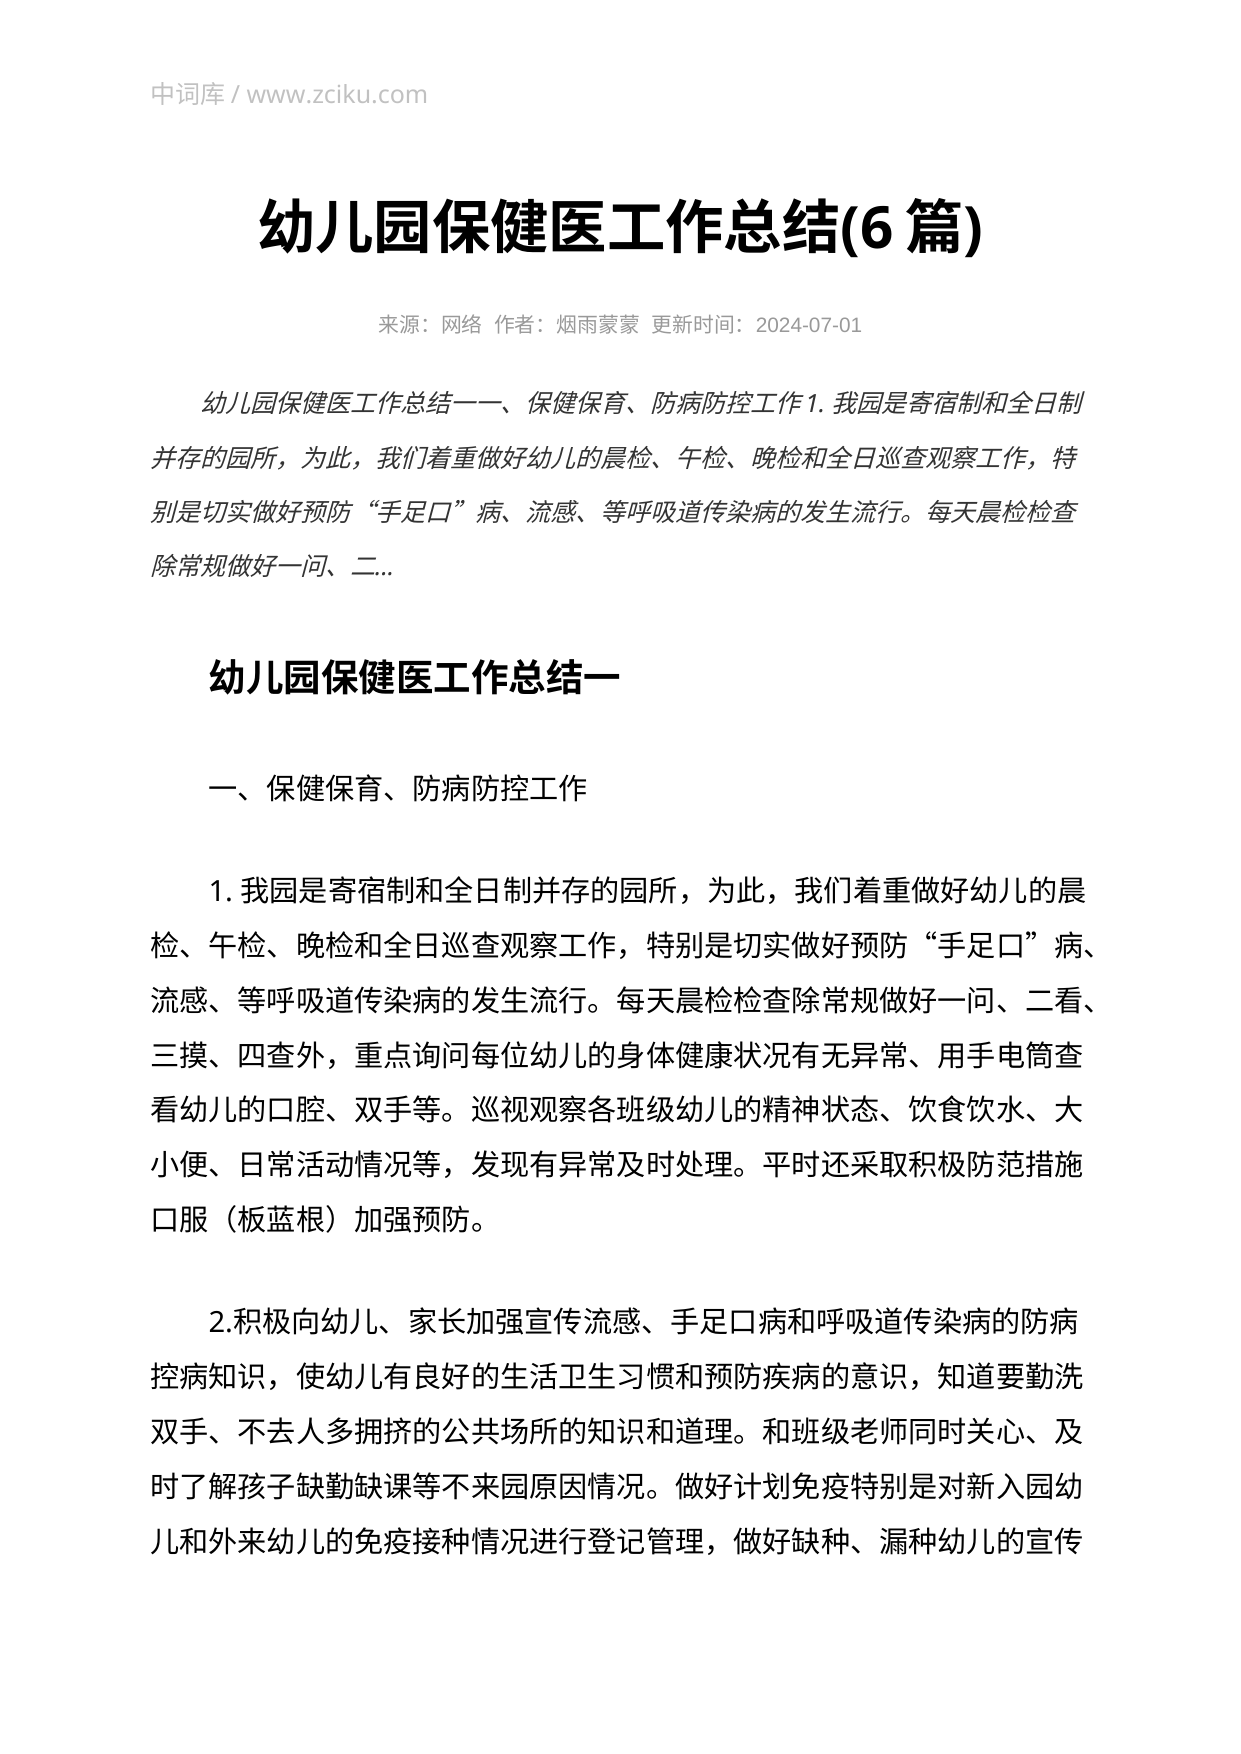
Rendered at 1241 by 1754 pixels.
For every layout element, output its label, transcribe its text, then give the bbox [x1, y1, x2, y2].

text 幼儿园保健医工作总结一 [150, 648, 1090, 702]
text 一、保健保育、防病防控工作 [150, 766, 1090, 808]
text 幼儿园保健医工作总结一一、保健保育、防病防控工作1. 我园是寄宿制和全日制并存的园所，为此，我们着重做好幼儿的晨检、午检、晚检和全日巡查观察工作，特别是切实做好预防“手足口”病、流感、等呼吸道传染病的发生流行。每天晨检检查除常规做好一问、二... [150, 384, 1090, 583]
text 1. 我园是寄宿制和全日制并存的园所，为此，我们着重做好幼儿的晨检、午检、晚检和全日巡查观察工作，特别是切实做好预防“手足口”病、流感、等呼吸道传染病的发生流行。每天晨检检查除常规做好一问、二看、三摸、四查外，重点询问每位幼儿的身体健康状况有无异常、用手电筒查看幼儿的口腔、双手等。巡视观察各班级幼儿的精神状态、饮食饮水、大小便、日常活动情况等，发现有异常及时处理。平时还采取积极防范措施口服（板蓝根）加强预防。 [150, 867, 1090, 1239]
text 来源：网络 作者：烟雨蒙蒙 更新时间：2024-07-01 [150, 313, 1090, 337]
subtitle 幼儿园保健医工作总结(6篇) [150, 181, 1090, 266]
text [150, 1298, 1090, 1561]
